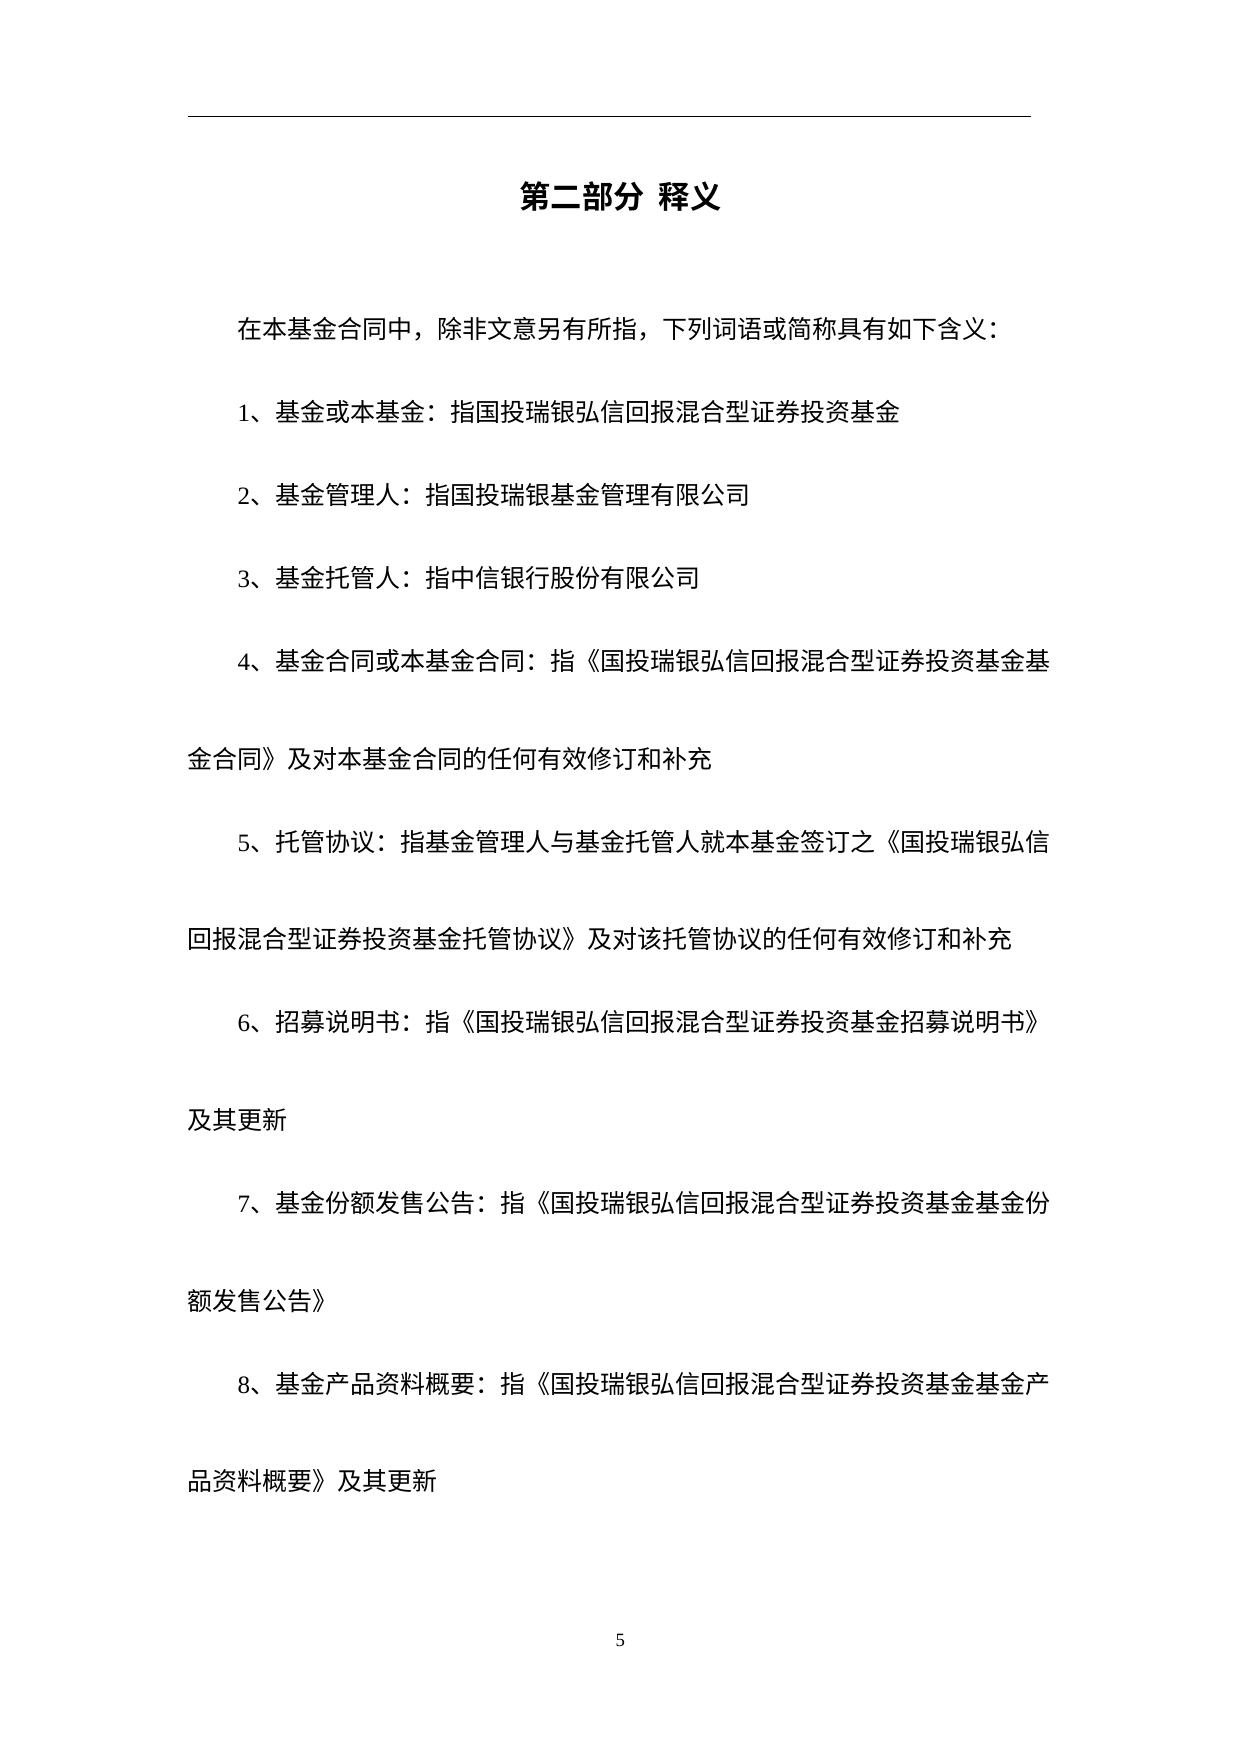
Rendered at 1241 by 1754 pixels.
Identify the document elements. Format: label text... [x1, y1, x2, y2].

text 1、基金或本基金：指国投瑞银弘信回报混合型证券投资基金 [187, 378, 1053, 443]
text 3、基金托管人：指中信银行股份有限公司 [187, 544, 1053, 609]
text 7、基金份额发售公告：指《国投瑞银弘信回报混合型证券投资基金基金份额发售公告》 [187, 1169, 1053, 1332]
text 8、基金产品资料概要：指《国投瑞银弘信回报混合型证券投资基金基金产品资料概要》及其更新 [187, 1350, 1053, 1512]
text 2、基金管理人：指国投瑞银基金管理有限公司 [187, 461, 1053, 526]
subtitle 第二部分 释义 [187, 162, 1053, 227]
text 4、基金合同或本基金合同：指《国投瑞银弘信回报混合型证券投资基金基金合同》及对本基金合同的任何有效修订和补充 [187, 627, 1053, 790]
text 6、招募说明书：指《国投瑞银弘信回报混合型证券投资基金招募说明书》及其更新 [187, 988, 1053, 1151]
text 在本基金合同中，除非文意另有所指，下列词语或简称具有如下含义： [187, 295, 1053, 360]
text 5、托管协议：指基金管理人与基金托管人就本基金签订之《国投瑞银弘信回报混合型证券投资基金托管协议》及对该托管协议的任何有效修订和补充 [187, 808, 1053, 970]
